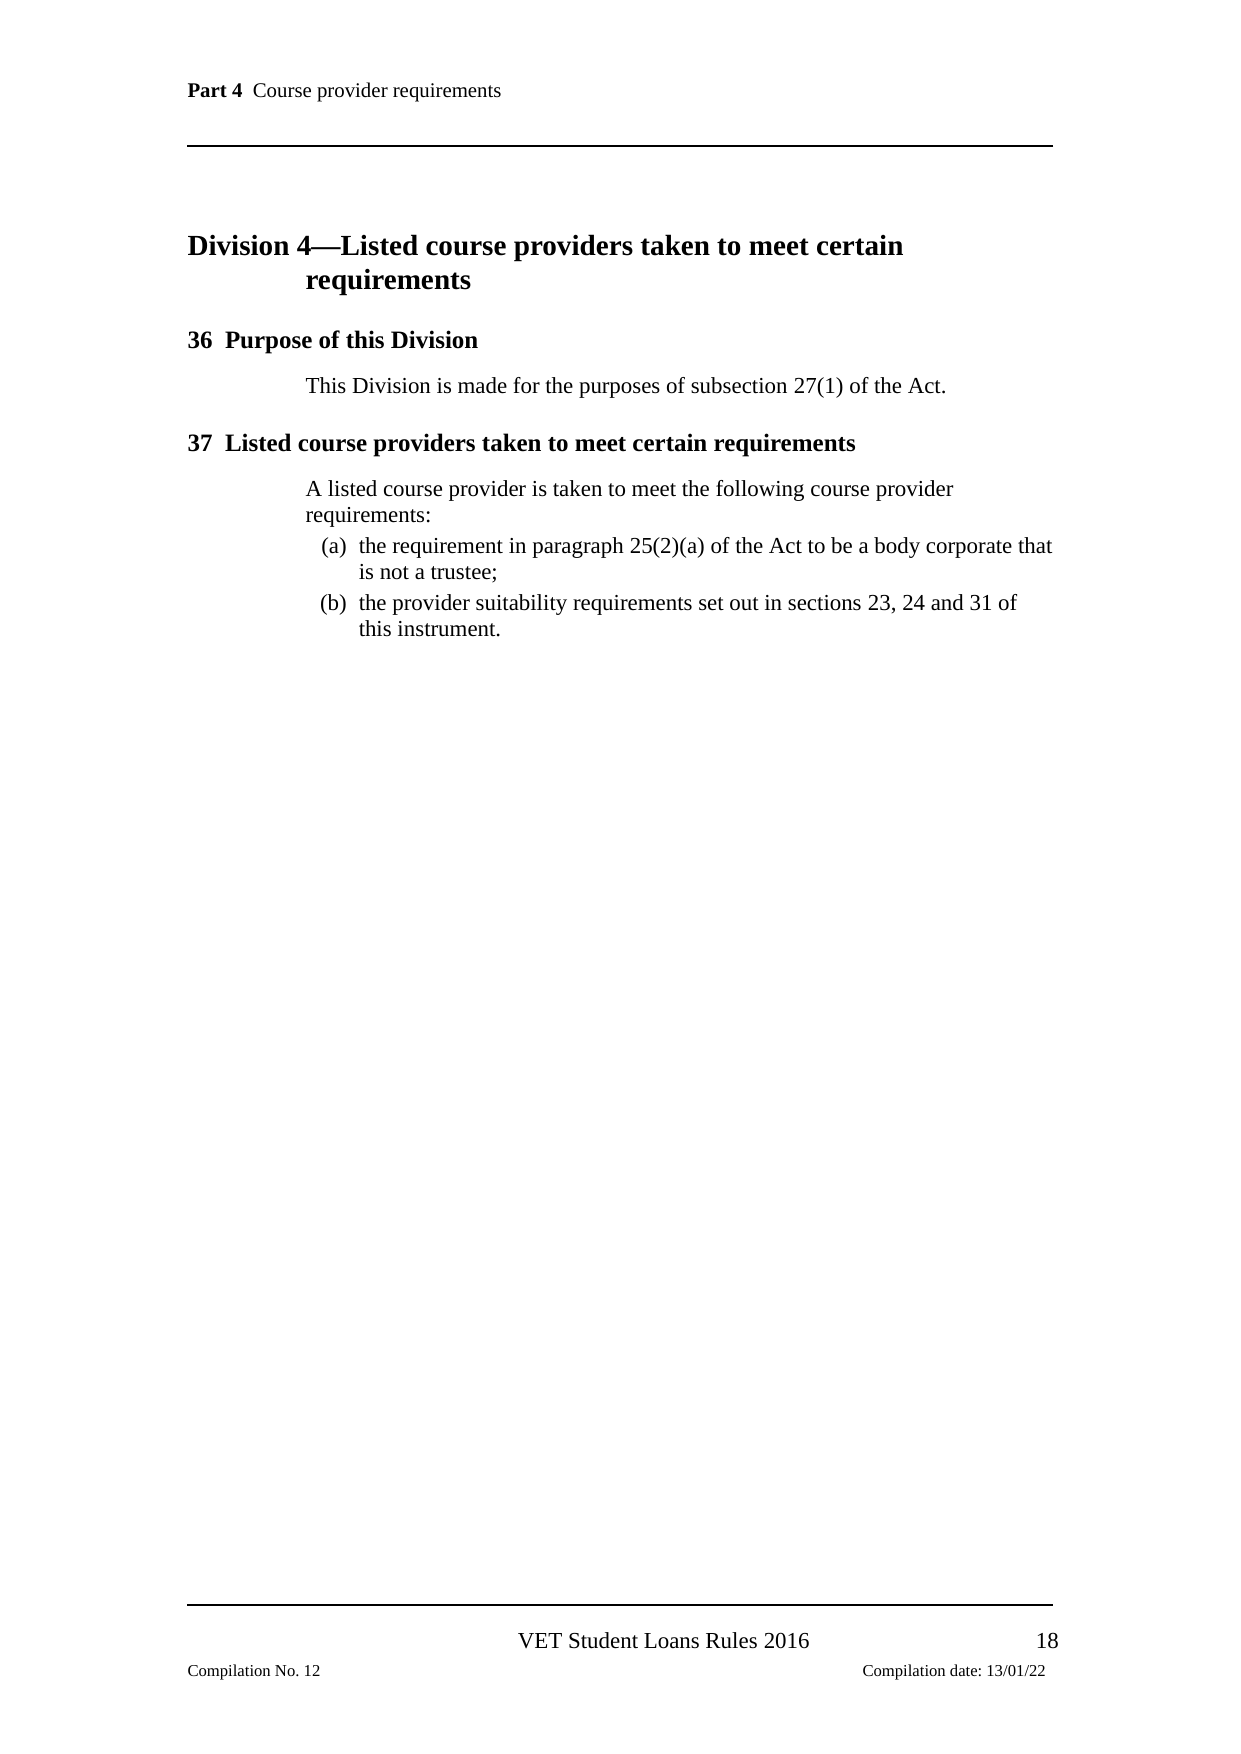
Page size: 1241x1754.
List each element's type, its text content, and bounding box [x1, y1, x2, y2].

text This Division is made for the purposes of subsection 27(1) of the Act. [187, 372, 1053, 398]
text A listed course provider is taken to meet the following course provider requirements: [187, 475, 1053, 528]
text 37 Listed course providers taken to meet certain requirements [187, 428, 1053, 456]
text (a) the requirement in paragraph 25(2)(a) of the Act to be a body corporate that is not a trustee; [187, 532, 1053, 585]
text 36 Purpose of this Division [187, 325, 1053, 353]
text (b) the provider suitability requirements set out in sections 23, 24 and 31 of this instrument. [187, 589, 1053, 642]
text Division 4—Listed course providers taken to meet certain requirements [187, 228, 1053, 296]
